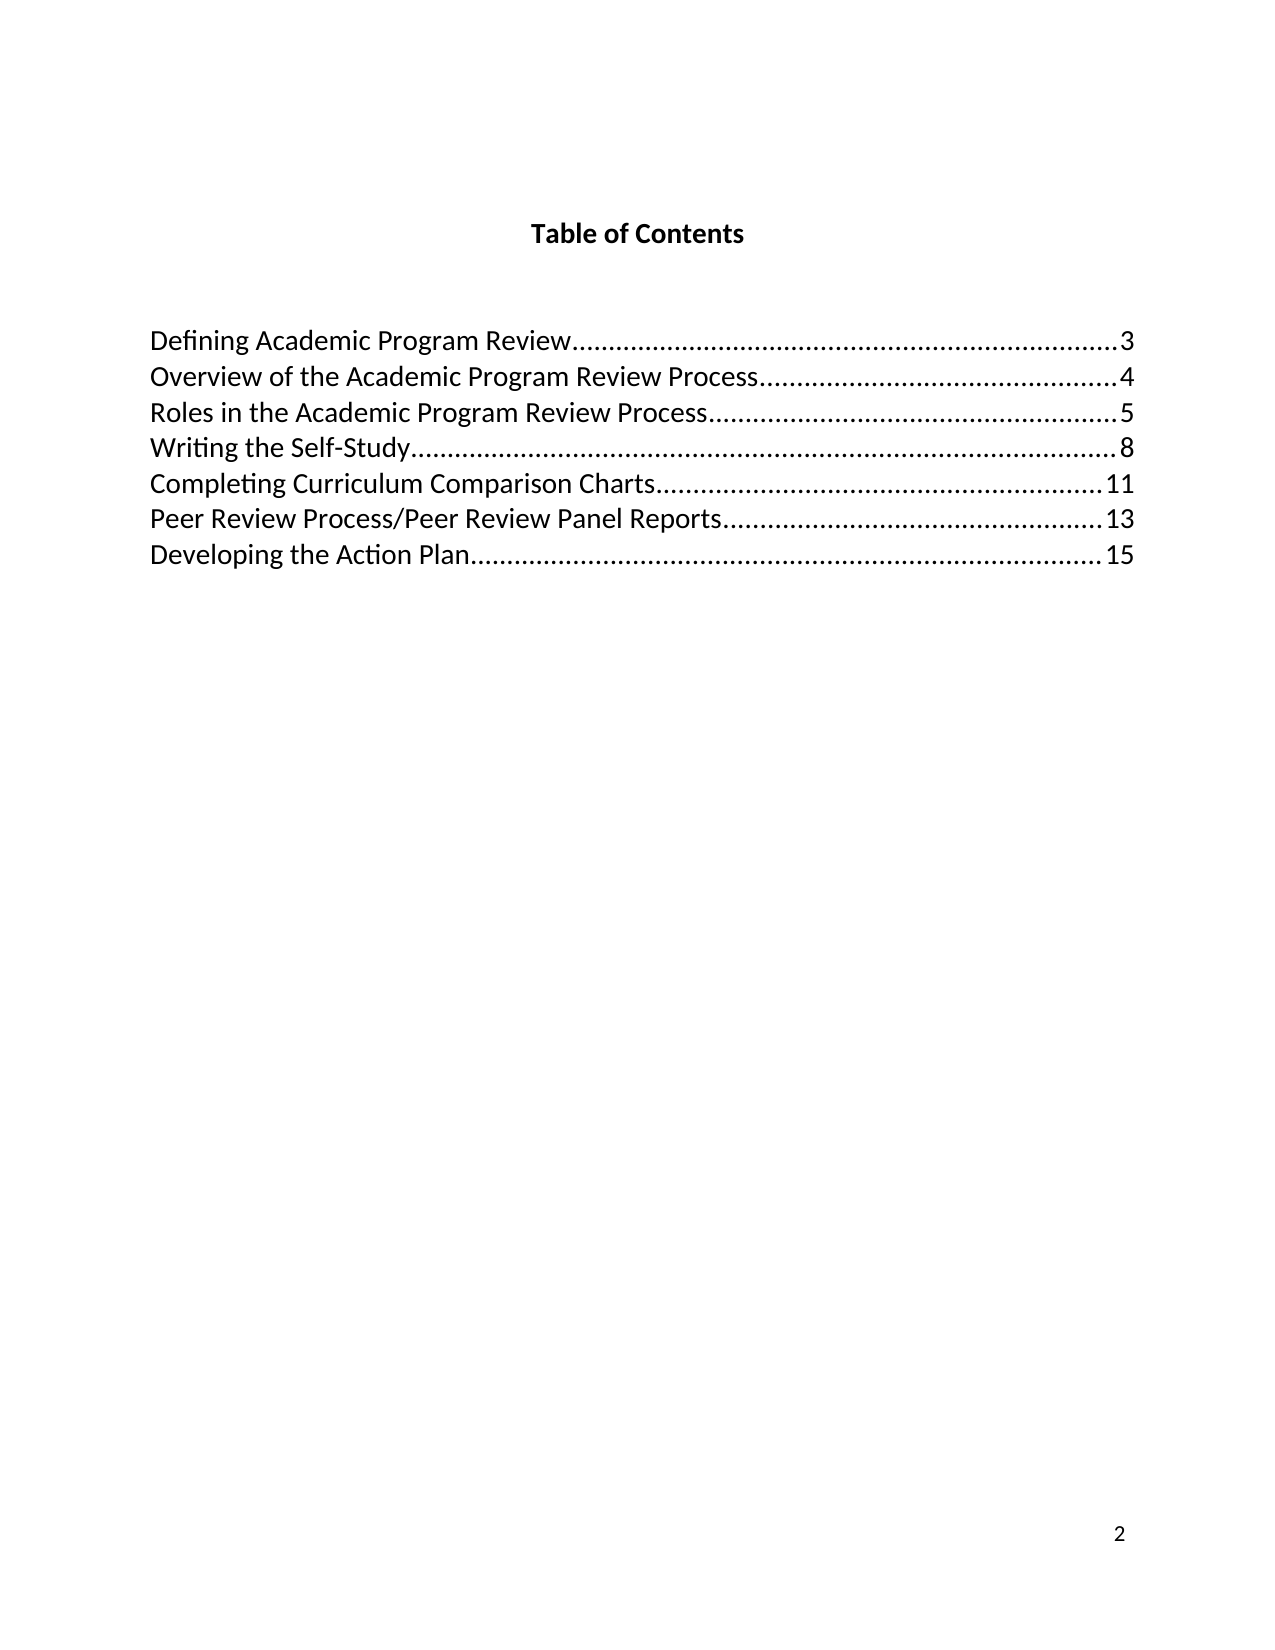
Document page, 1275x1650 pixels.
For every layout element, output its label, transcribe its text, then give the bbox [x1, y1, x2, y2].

text Roles in the Academic Program Review Process 5 [150, 394, 1125, 429]
text Completing Curriculum Comparison Charts 11 [150, 465, 1125, 501]
text Overview of the Academic Program Review Process 4 [150, 358, 1125, 394]
text Writing the Self-Study 8 [150, 429, 1125, 465]
text Peer Review Process/Peer Review Panel Reports 13 [150, 501, 1125, 536]
text Table of Contents [150, 216, 1125, 251]
text Developing the Action Plan 15 [150, 536, 1125, 572]
text Defining Academic Program Review 3 [150, 322, 1125, 358]
